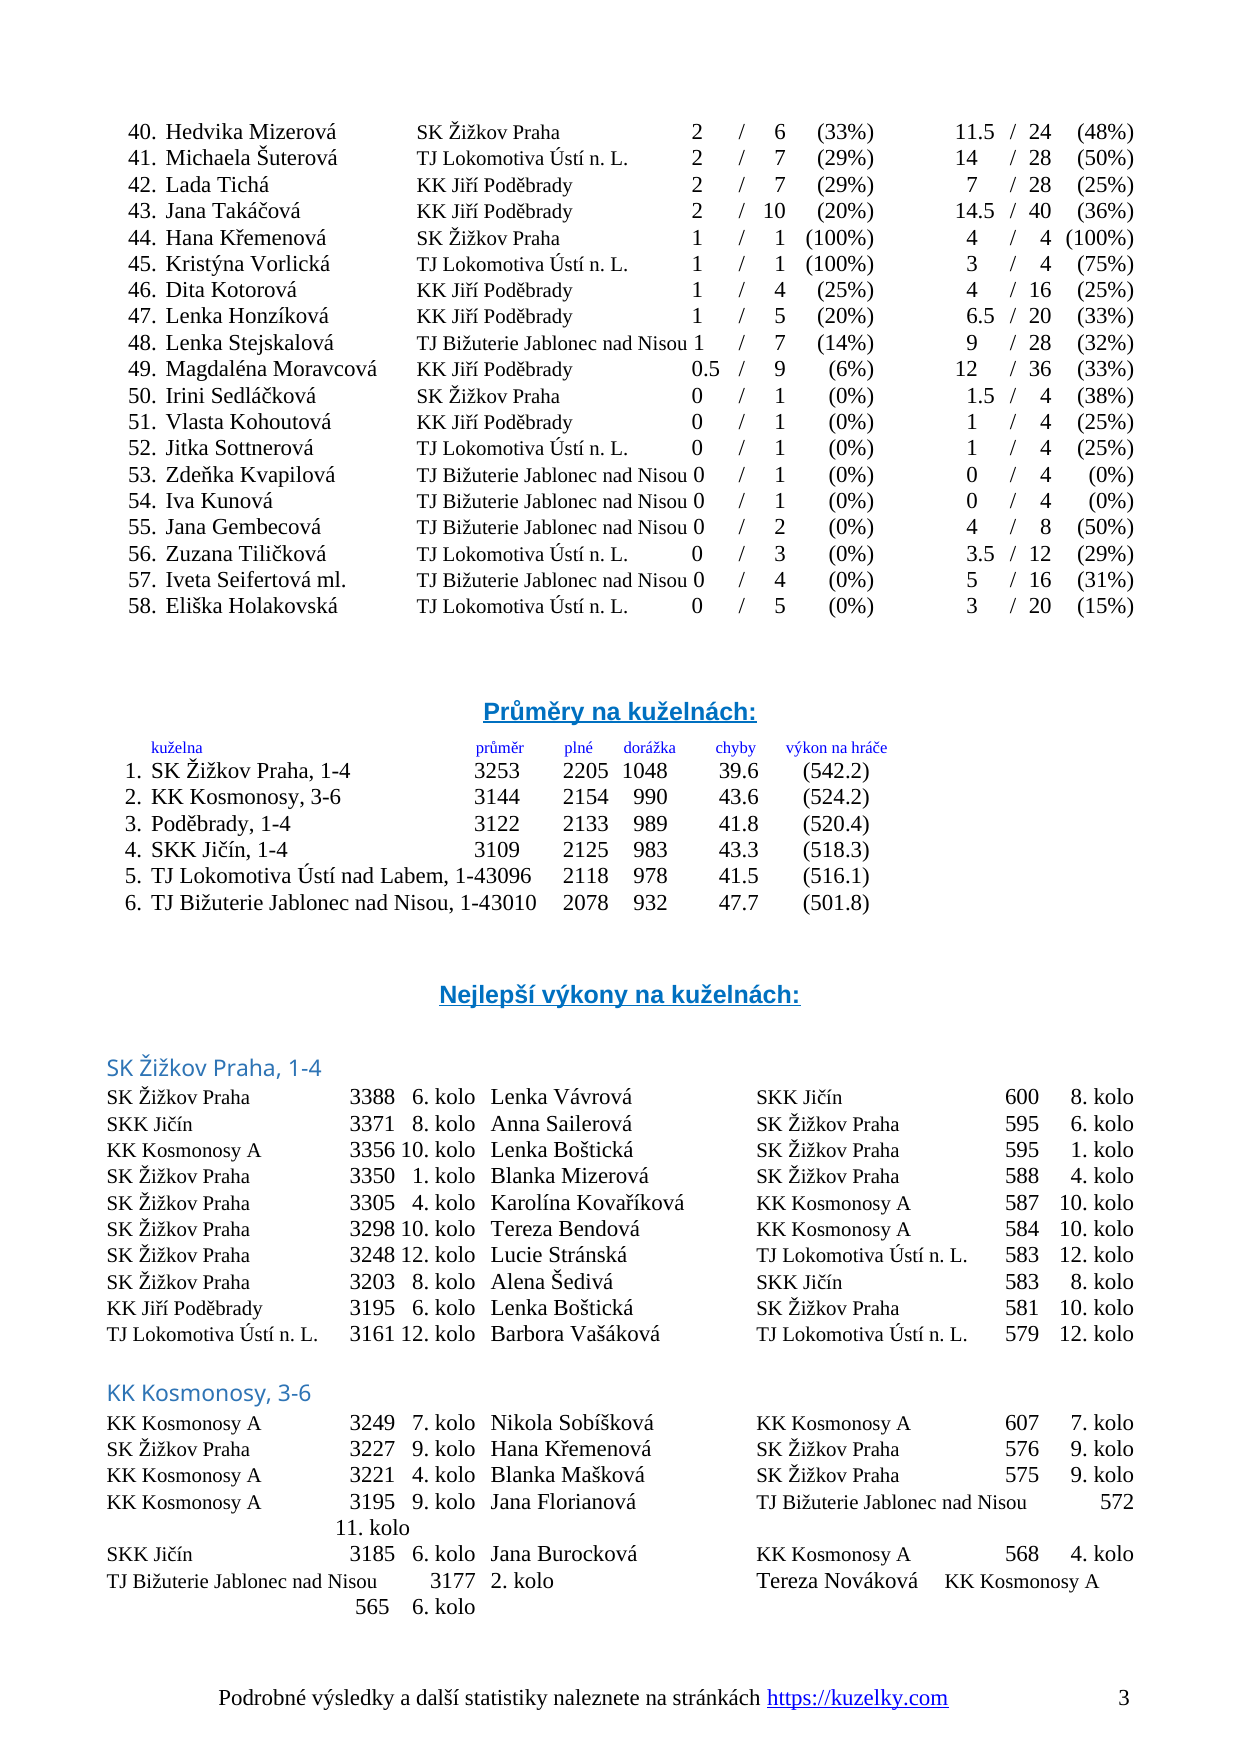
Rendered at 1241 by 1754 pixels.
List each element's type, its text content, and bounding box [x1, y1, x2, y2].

text 6. TJ Bižuterie Jablonec nad Nisou, 1-4 3010 2078 932 47.7 (501.8) [106, 889, 1134, 915]
text 50. Irini Sedláčková SK Žižkov Praha 0 / 1 (0%) 1.5 / 4 (38%) [106, 382, 1134, 408]
text 56. Zuzana Tiličková TJ Lokomotiva Ústí n. L. 0 / 3 (0%) 3.5 / 12 (29%) [106, 540, 1134, 566]
text KK Kosmonosy A 3249 7. kolo Nikola Sobíšková KK Kosmonosy A 607 7. kolo [106, 1409, 1134, 1435]
text KK Kosmonosy A 3195 9. kolo Jana Florianová TJ Bižuterie Jablonec nad Nisou 572 11. kolo [106, 1488, 1134, 1540]
text SK Žižkov Praha 3305 4. kolo Karolína Kovaříková KK Kosmonosy A 587 10. kolo [106, 1189, 1134, 1215]
subtitle KK Kosmonosy, 3-6 [106, 1377, 1134, 1409]
text 55. Jana Gembecová TJ Bižuterie Jablonec nad Nisou 0 / 2 (0%) 4 / 8 (50%) [106, 513, 1134, 540]
text Nejlepší výkony na kuželnách: [94, 980, 1145, 1009]
text 3. Poděbrady, 1-4 3122 2133 989 41.8 (520.4) [106, 810, 1134, 836]
text Průměry na kuželnách: [94, 697, 1145, 725]
text 51. Vlasta Kohoutová KK Jiří Poděbrady 0 / 1 (0%) 1 / 4 (25%) [106, 408, 1134, 434]
text 52. Jitka Sottnerová TJ Lokomotiva Ústí n. L. 0 / 1 (0%) 1 / 4 (25%) [106, 434, 1134, 461]
subtitle SK Žižkov Praha, 1-4 [106, 1052, 1134, 1083]
text 47. Lenka Honzíková KK Jiří Poděbrady 1 / 5 (20%) 6.5 / 20 (33%) [106, 303, 1134, 329]
text 4. SKK Jičín, 1-4 3109 2125 983 43.3 (518.3) [106, 836, 1134, 862]
text kuželna průměr plné dorážka chyby výkon na hráče [106, 738, 1134, 757]
text KK Kosmonosy A 3221 4. kolo Blanka Mašková SK Žižkov Praha 575 9. kolo [106, 1461, 1134, 1488]
text SK Žižkov Praha 3298 10. kolo Tereza Bendová KK Kosmonosy A 584 10. kolo [106, 1215, 1134, 1241]
text KK Jiří Poděbrady 3195 6. kolo Lenka Boštická SK Žižkov Praha 581 10. kolo [106, 1294, 1134, 1321]
text SKK Jičín 3371 8. kolo Anna Sailerová SK Žižkov Praha 595 6. kolo [106, 1110, 1134, 1136]
text KK Kosmonosy A 3356 10. kolo Lenka Boštická SK Žižkov Praha 595 1. kolo [106, 1136, 1134, 1162]
text SK Žižkov Praha 3388 6. kolo Lenka Vávrová SKK Jičín 600 8. kolo [106, 1083, 1134, 1110]
text 49. Magdaléna Moravcová KK Jiří Poděbrady 0.5 / 9 (6%) 12 / 36 (33%) [106, 355, 1134, 382]
text TJ Lokomotiva Ústí n. L. 3161 12. kolo Barbora Vašáková TJ Lokomotiva Ústí n. L. 579 12. kolo [106, 1321, 1134, 1347]
text 5. TJ Lokomotiva Ústí nad Labem, 1-4 3096 2118 978 41.5 (516.1) [106, 862, 1134, 889]
text 46. Dita Kotorová KK Jiří Poděbrady 1 / 4 (25%) 4 / 16 (25%) [106, 276, 1134, 303]
text SK Žižkov Praha 3227 9. kolo Hana Křemenová SK Žižkov Praha 576 9. kolo [106, 1435, 1134, 1461]
text 57. Iveta Seifertová ml. TJ Bižuterie Jablonec nad Nisou 0 / 4 (0%) 5 / 16 (31%) [106, 566, 1134, 592]
text 44. Hana Křemenová SK Žižkov Praha 1 / 1 (100%) 4 / 4 (100%) [106, 223, 1134, 250]
text 40. Hedvika Mizerová SK Žižkov Praha 2 / 6 (33%) 11.5 / 24 (48%) [106, 118, 1134, 144]
text 54. Iva Kunová TJ Bižuterie Jablonec nad Nisou 0 / 1 (0%) 0 / 4 (0%) [106, 487, 1134, 513]
text 1. SK Žižkov Praha, 1-4 3253 2205 1048 39.6 (542.2) [106, 757, 1134, 783]
text SK Žižkov Praha 3203 8. kolo Alena Šedivá SKK Jičín 583 8. kolo [106, 1268, 1134, 1294]
text 58. Eliška Holakovská TJ Lokomotiva Ústí n. L. 0 / 5 (0%) 3 / 20 (15%) [106, 592, 1134, 619]
text 42. Lada Tichá KK Jiří Poděbrady 2 / 7 (29%) 7 / 28 (25%) [106, 171, 1134, 197]
text SK Žižkov Praha 3350 1. kolo Blanka Mizerová SK Žižkov Praha 588 4. kolo [106, 1162, 1134, 1189]
text 41. Michaela Šuterová TJ Lokomotiva Ústí n. L. 2 / 7 (29%) 14 / 28 (50%) [106, 144, 1134, 171]
text TJ Bižuterie Jablonec nad Nisou 3177 2. kolo Tereza Nováková KK Kosmonosy A 565 6. kolo [106, 1567, 1134, 1619]
text SKK Jičín 3185 6. kolo Jana Burocková KK Kosmonosy A 568 4. kolo [106, 1540, 1134, 1567]
text 48. Lenka Stejskalová TJ Bižuterie Jablonec nad Nisou 1 / 7 (14%) 9 / 28 (32%) [106, 329, 1134, 355]
text 45. Kristýna Vorlická TJ Lokomotiva Ústí n. L. 1 / 1 (100%) 3 / 4 (75%) [106, 250, 1134, 276]
text 53. Zdeňka Kvapilová TJ Bižuterie Jablonec nad Nisou 0 / 1 (0%) 0 / 4 (0%) [106, 461, 1134, 487]
text SK Žižkov Praha 3248 12. kolo Lucie Stránská TJ Lokomotiva Ústí n. L. 583 12. kolo [106, 1241, 1134, 1268]
text 43. Jana Takáčová KK Jiří Poděbrady 2 / 10 (20%) 14.5 / 40 (36%) [106, 197, 1134, 223]
text 2. KK Kosmonosy, 3-6 3144 2154 990 43.6 (524.2) [106, 783, 1134, 810]
